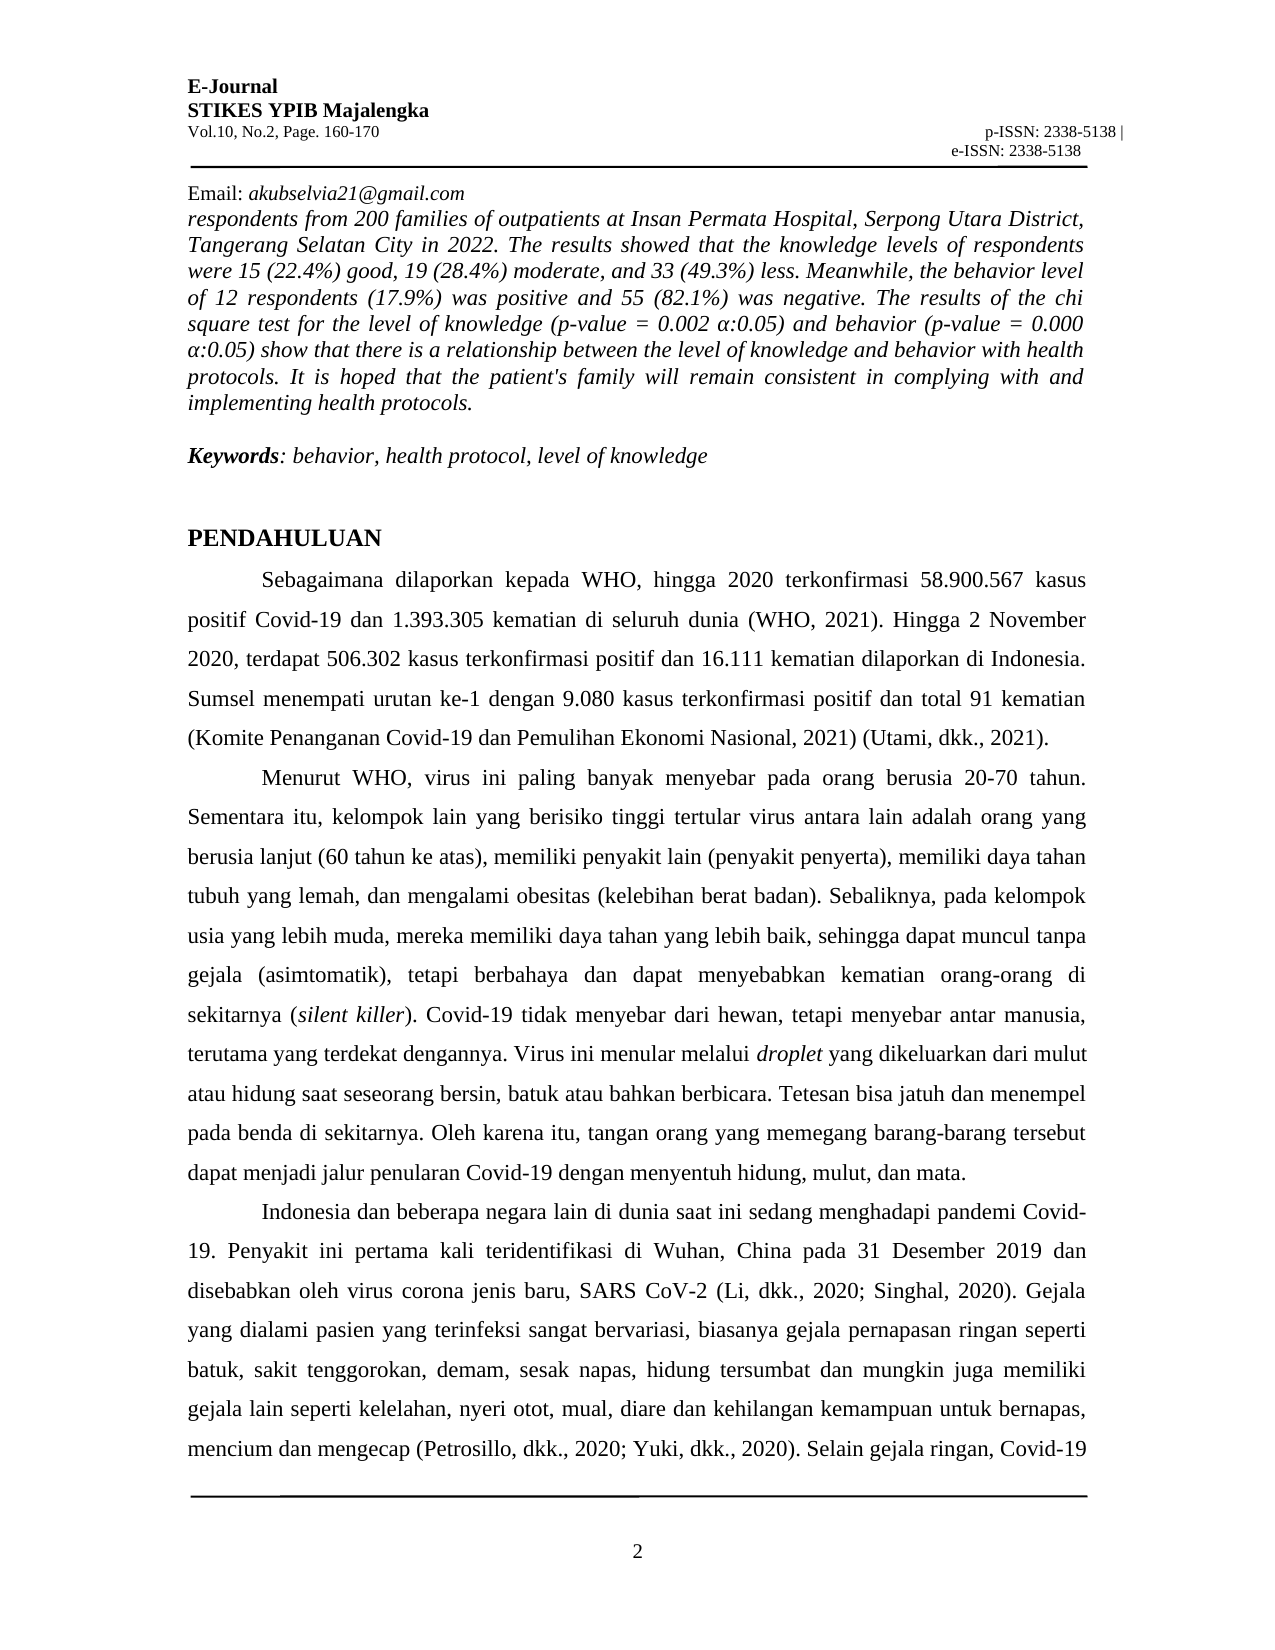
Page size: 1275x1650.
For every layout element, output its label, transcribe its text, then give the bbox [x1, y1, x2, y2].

text PENDAHULUAN [187, 523, 1087, 552]
text Menurut WHO, virus ini paling banyak menyebar pada orang berusia 20-70 tahun. Sementara itu, kelompok lain yang berisiko tinggi tertular virus antara lain adalah orang yang berusia lanjut (60 tahun ke atas), memiliki penyakit lain (penyakit penyerta), memiliki daya tahan tubuh yang lemah, dan mengalami obesitas (kelebihan berat badan). Sebaliknya, pada kelompok usia yang lebih muda, mereka memiliki daya tahan yang lebih baik, sehingga dapat muncul tanpa gejala (asimtomatik), tetapi berbahaya dan dapat menyebabkan kematian orang-orang di sekitarnya (silent killer). Covid-19 tidak menyebar dari hewan, tetapi menyebar antar manusia, terutama yang terdekat dengannya. Virus ini menular melalui droplet yang dikeluarkan dari mulut atau hidung saat seseorang bersin, batuk atau bahkan berbicara. Tetesan bisa jatuh dan menempel pada benda di sekitarnya. Oleh karena itu, tangan orang yang memegang barang-barang tersebut dapat menjadi jalur penularan Covid-19 dengan menyentuh hidung, mulut, dan mata. [187, 764, 1087, 1185]
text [187, 1198, 1087, 1461]
text respondents from 200 families of outpatients at Insan Permata Hospital, Serpong Utara District, Tangerang Selatan City in 2022. The results showed that the knowledge levels of respondents were 15 (22.4%) good, 19 (28.4%) moderate, and 33 (49.3%) less. Meanwhile, the behavior level of 12 respondents (17.9%) was positive and 55 (82.1%) was negative. The results of the chi square test for the level of knowledge (p-value = 0.002 α:0.05) and behavior (p-value = 0.000 α:0.05) show that there is a relationship between the level of knowledge and behavior with health protocols. It is hoped that the patient's family will remain consistent in complying with and implementing health protocols. [187, 204, 1087, 415]
text Keywords: behavior, health protocol, level of knowledge [187, 442, 1087, 468]
text Email: akubselvia21@gmail.com [187, 181, 1087, 204]
text Sebagaimana dilaporkan kepada WHO, hingga 2020 terkonfirmasi 58.900.567 kasus positif Covid-19 dan 1.393.305 kematian di seluruh dunia (WHO, 2021). Hingga 2 November 2020, terdapat 506.302 kasus terkonfirmasi positif dan 16.111 kematian dilaporkan di Indonesia. Sumsel menempati urutan ke-1 dengan 9.080 kasus terkonfirmasi positif dan total 91 kematian (Komite Penanganan Covid-19 dan Pemulihan Ekonomi Nasional, 2021) (Utami, dkk., 2021). [187, 566, 1087, 751]
